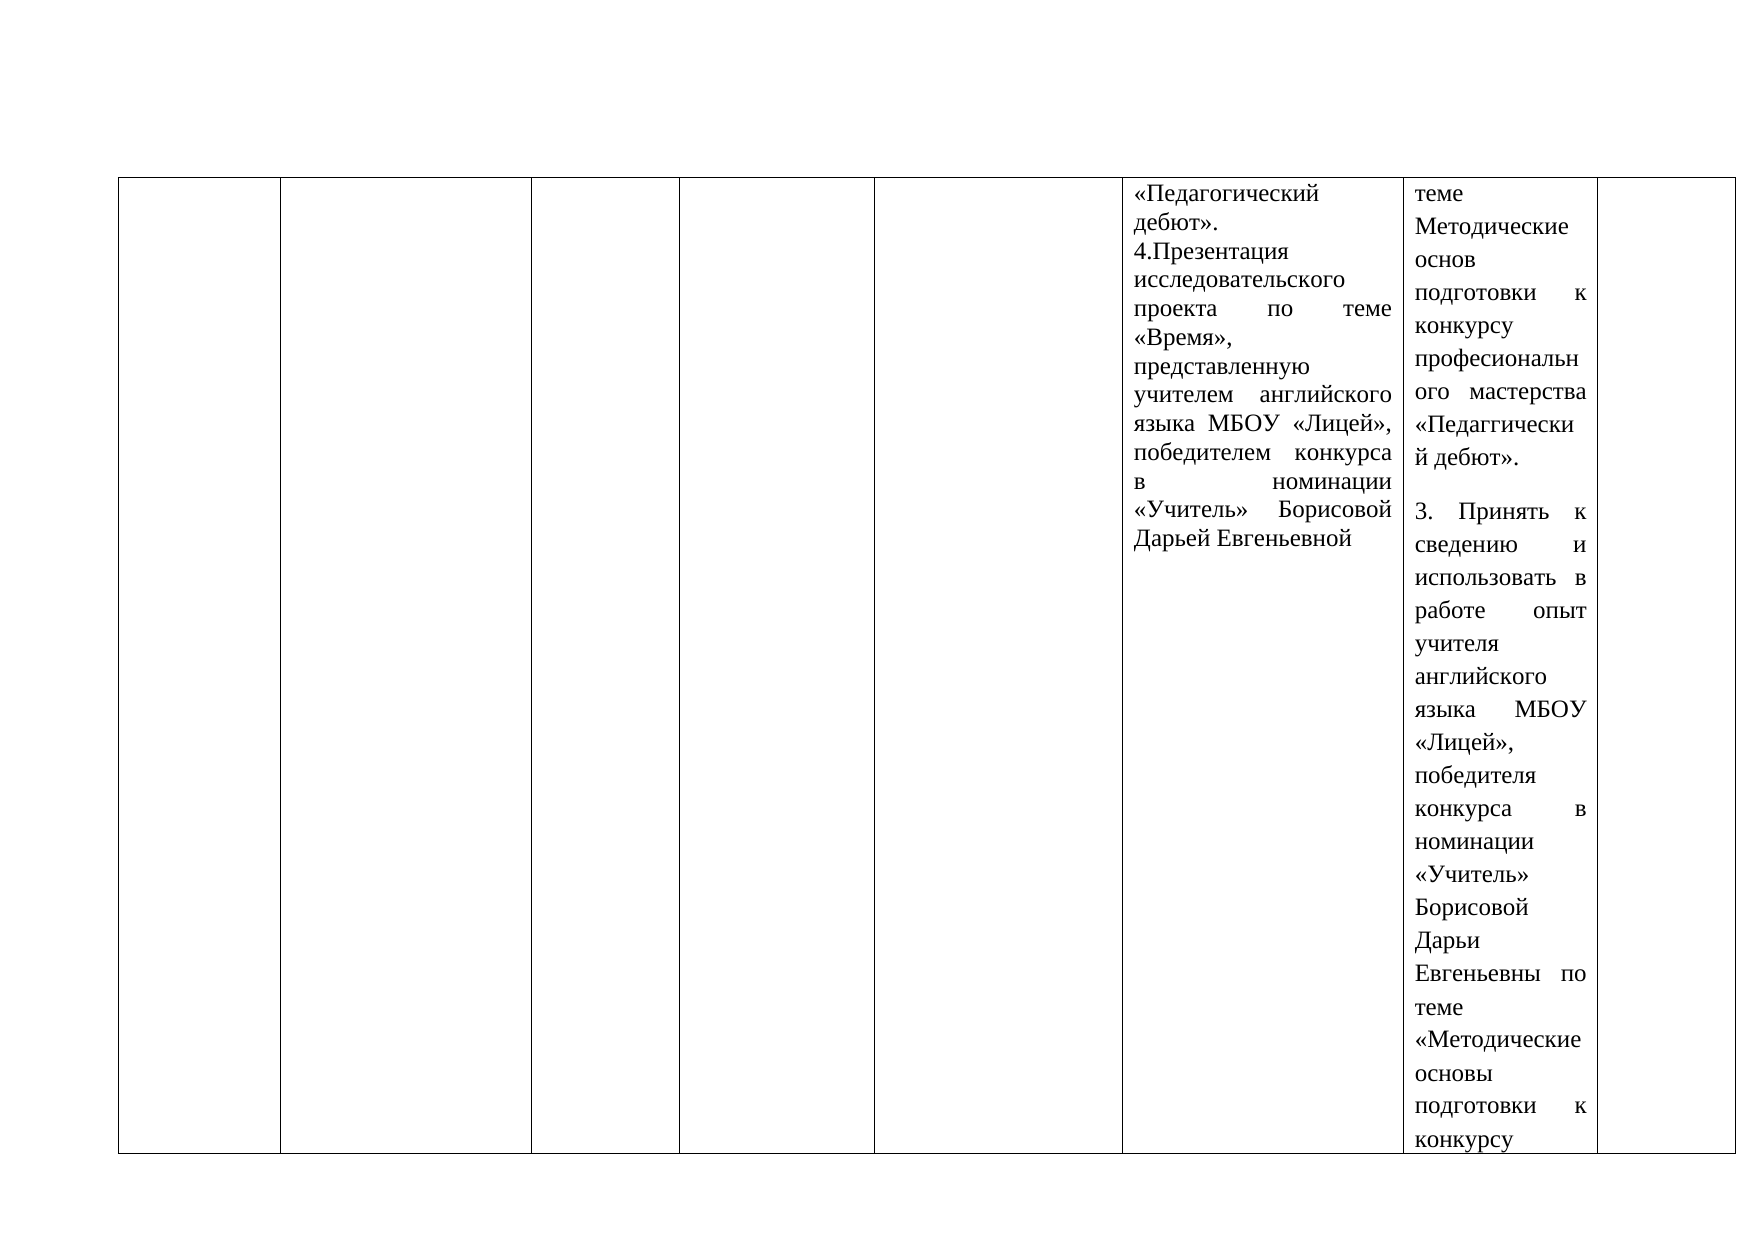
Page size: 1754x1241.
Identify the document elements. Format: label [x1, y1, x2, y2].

table_cell [1123, 178, 1403, 1152]
table_cell [1598, 178, 1735, 1152]
table_cell [532, 178, 679, 1152]
table_cell [281, 178, 531, 1152]
table_cell [680, 178, 874, 1152]
table_cell [1404, 178, 1597, 1152]
table_cell [875, 178, 1122, 1152]
